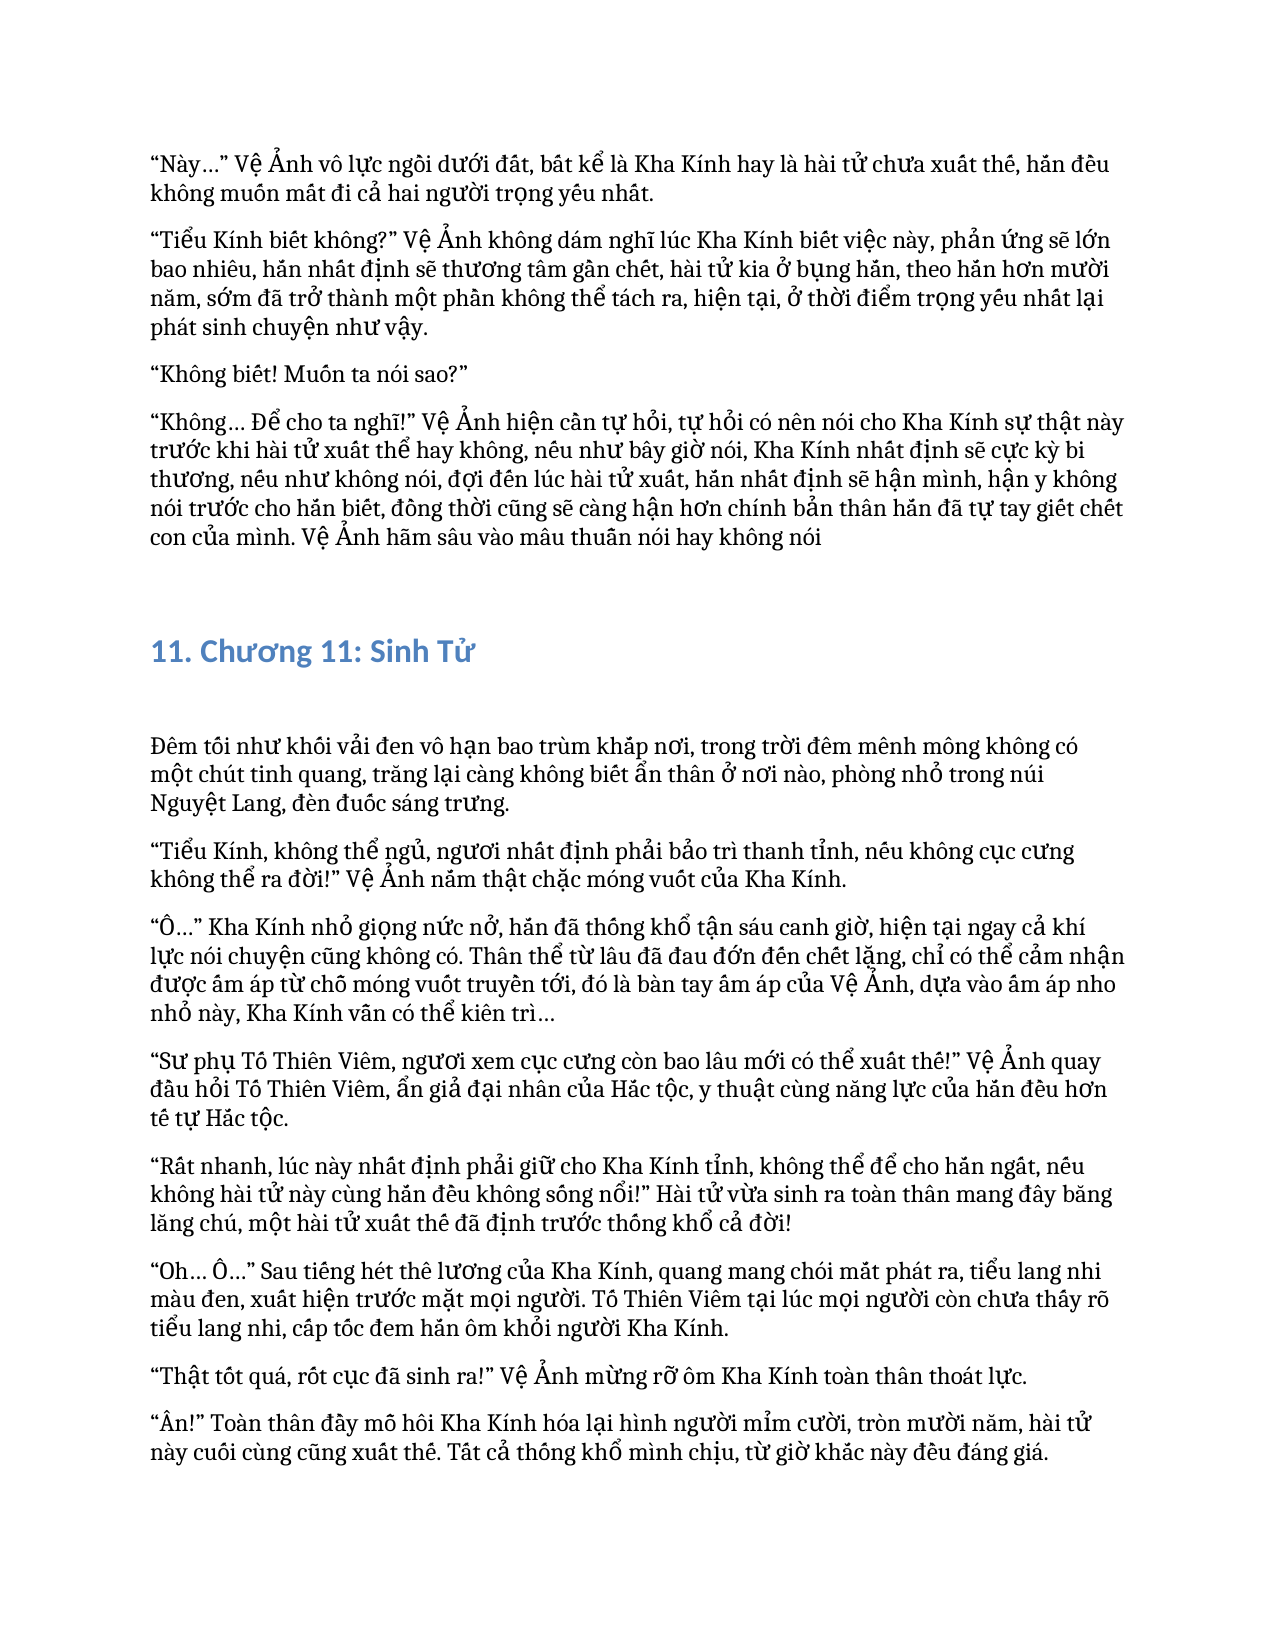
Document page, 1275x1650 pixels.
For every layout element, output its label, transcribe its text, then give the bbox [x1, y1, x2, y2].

text “Không… Để cho ta nghĩ!” Vệ Ảnh hiện cần tự hỏi, tự hỏi có nên nói cho Kha Kính sự thật này trước khi hài tử xuất thể hay không, nếu như bây giờ nói, Kha Kính nhất định sẽ cực kỳ bi thương, nếu như không nói, đợi đến lúc hài tử xuất, hắn nhất định sẽ hận mình, hận y không nói trước cho hắn biết, đồng thời cũng sẽ càng hận hơn chính bản thân hắn đã tự tay giết chết con của mình. Vệ Ảnh hãm sâu vào mâu thuẫn nói hay không nói [150, 407, 1125, 609]
subtitle 11. Chương 11: Sinh Tử [150, 629, 1125, 670]
text Đêm tối như khối vải đen vô hạn bao trùm khắp nơi, trong trời đêm mênh mông không có một chút tinh quang, trăng lại càng không biết ẩn thân ở nơi nào, phòng nhỏ trong núi Nguyệt Lang, đèn đuốc sáng trưng. [150, 674, 1125, 818]
text “Ô…” Kha Kính nhỏ giọng nức nở, hắn đã thống khổ tận sáu canh giờ, hiện tại ngay cả khí lực nói chuyện cũng không có. Thân thể từ lâu đã đau đớn đến chết lặng, chỉ có thể cảm nhận được ấm áp từ chỗ móng vuốt truyền tới, đó là bàn tay ấm áp của Vệ Ảnh, dựa vào ấm áp nho nhỏ này, Kha Kính vẫn có thể kiên trì… [150, 913, 1125, 1028]
text “Ân!” Toàn thân đầy mỗ hôi Kha Kính hóa lại hình người mỉm cười, tròn mười năm, hài tử này cuối cùng cũng xuất thế. Tất cả thống khổ mình chịu, từ giờ khắc này đều đáng giá. [150, 1409, 1125, 1467]
text “Tiểu Kính biết không?” Vệ Ảnh không dám nghĩ lúc Kha Kính biết việc này, phản ứng sẽ lớn bao nhiêu, hắn nhất định sẽ thương tâm gần chết, hài tử kia ở bụng hắn, theo hắn hơn mười năm, sớm đã trở thành một phần không thể tách ra, hiện tại, ở thời điểm trọng yếu nhất lại phát sinh chuyện như vậy. [150, 226, 1125, 341]
text “Sư phụ Tố Thiên Viêm, ngươi xem cục cưng còn bao lâu mới có thể xuất thế!” Vệ Ảnh quay đầu hỏi Tố Thiên Viêm, ẩn giả đại nhân của Hắc tộc, y thuật cùng năng lực của hắn đều hơn tế tự Hắc tộc. [150, 1047, 1125, 1133]
text “Này…” Vệ Ảnh vô lực ngồi dưới đất, bất kể là Kha Kính hay là hài tử chưa xuất thế, hắn đều không muốn mất đi cả hai người trọng yếu nhất. [150, 150, 1125, 207]
text “Tiểu Kính, không thể ngủ, ngươi nhất định phải bảo trì thanh tỉnh, nếu không cục cưng không thể ra đời!” Vệ Ảnh nắm thật chặc móng vuốt của Kha Kính. [150, 837, 1125, 894]
text “Oh… Ô…” Sau tiếng hét thê lương của Kha Kính, quang mang chói mắt phát ra, tiểu lang nhi màu đen, xuất hiện trước mặt mọi người. Tố Thiên Viêm tại lúc mọi người còn chưa thấy rõ tiểu lang nhi, cấp tốc đem hắn ôm khỏi người Kha Kính. [150, 1257, 1125, 1343]
text “Không biết! Muốn ta nói sao?” [150, 360, 1125, 389]
text “Thật tốt quá, rốt cục đã sinh ra!” Vệ Ảnh mừng rỡ ôm Kha Kính toàn thân thoát lực. [150, 1362, 1125, 1390]
text “Rất nhanh, lúc này nhất định phải giữ cho Kha Kính tỉnh, không thể để cho hắn ngất, nếu không hài tử này cùng hắn đều không sống nổi!” Hài tử vừa sinh ra toàn thân mang đây băng lăng chú, một hài tử xuất thế đã định trước thống khổ cả đời! [150, 1152, 1125, 1238]
